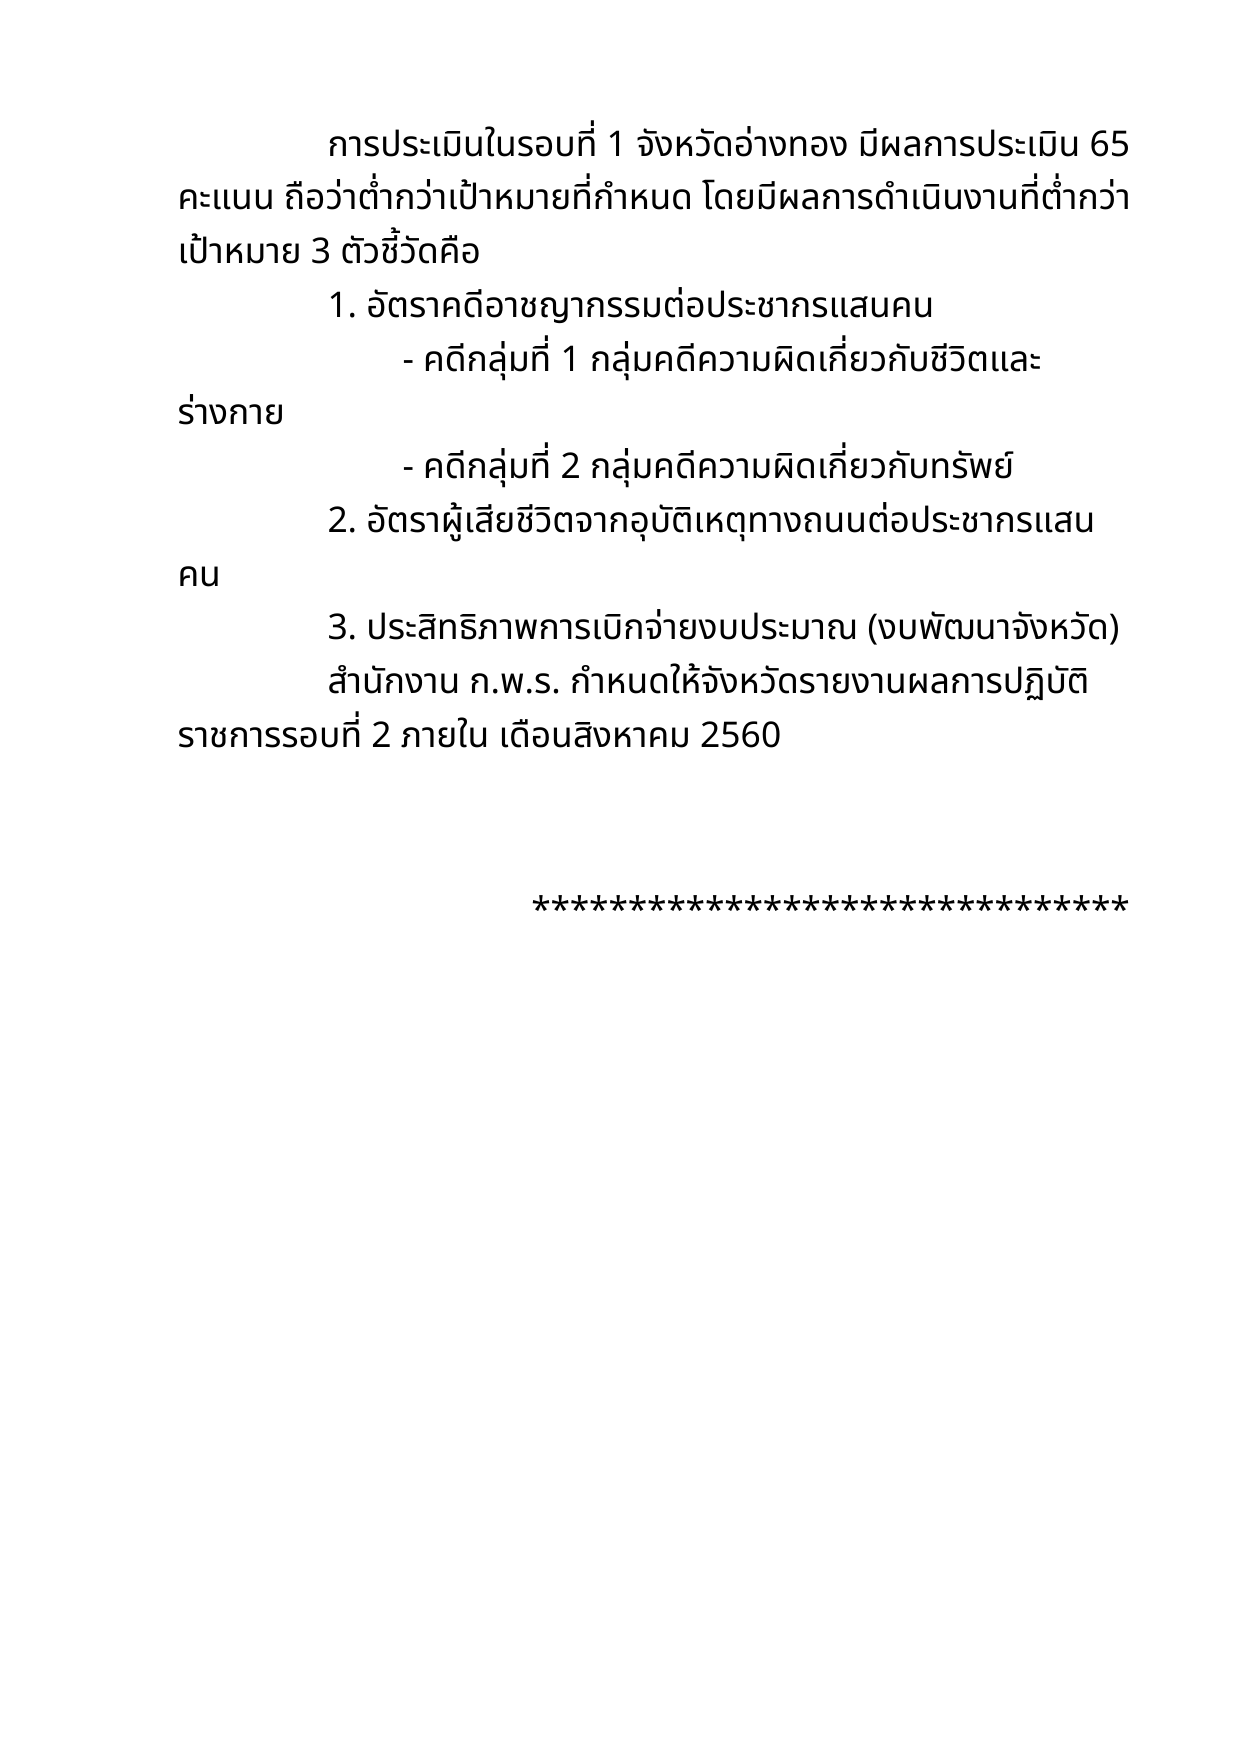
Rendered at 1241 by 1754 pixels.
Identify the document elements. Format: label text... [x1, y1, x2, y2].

text การประเมินในรอบที่ 1 จังหวัดอ่างทอง มีผลการประเมิน 65 คะแนน ถือว่าต่ำกว่าเป้าหมายที่กำหนด โดยมีผลการดำเนินงานที่ต่ำกว่าเป้าหมาย 3 ตัวชี้วัดคือ [177, 118, 1137, 279]
text - คดีกลุ่มที่ 2 กลุ่มคดีความผิดเกี่ยวกับทรัพย์ [177, 441, 1137, 494]
text - คดีกลุ่มที่ 1 กลุ่มคดีความผิดเกี่ยวกับชีวิตและร่างกาย [177, 333, 1137, 441]
text 1. อัตราคดีอาชญากรรมต่อประชากรแสนคน [177, 279, 1137, 333]
text 3. ประสิทธิภาพการเบิกจ่ายงบประมาณ (งบพัฒนาจังหวัด) [177, 602, 1137, 656]
text สำนักงาน ก.พ.ร. กำหนดให้จังหวัดรายงานผลการปฏิบัติราชการรอบที่ 2 ภายใน เดือนสิงหาคม 2560 [177, 656, 1137, 763]
text ******************************* [177, 885, 1137, 933]
text 2. อัตราผู้เสียชีวิตจากอุบัติเหตุทางถนนต่อประชากรแสนคน [177, 494, 1137, 602]
